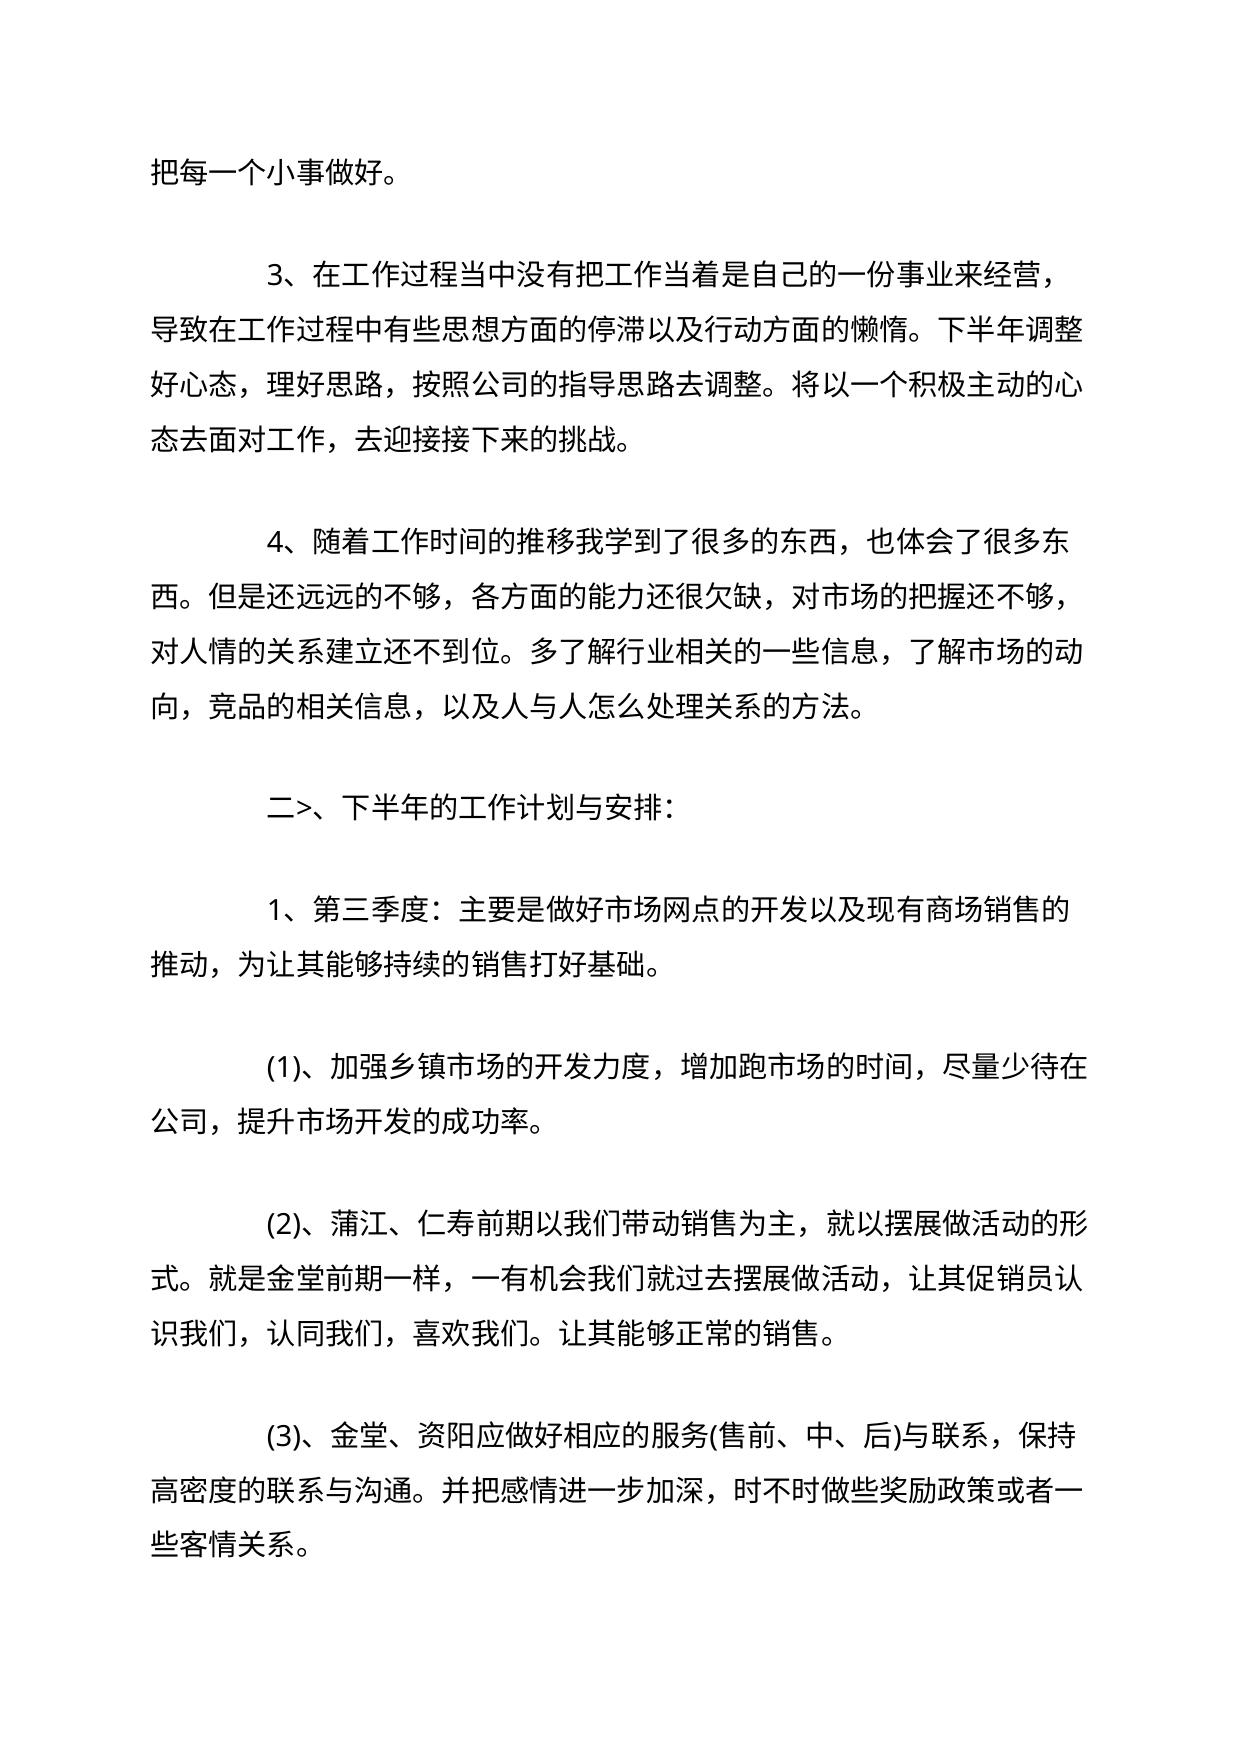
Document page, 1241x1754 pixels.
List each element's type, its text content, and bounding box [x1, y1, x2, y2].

text 4、随着工作时间的推移我学到了很多的东西，也体会了很多东西。但是还远远的不够，各方面的能力还很欠缺，对市场的把握还不够，对人情的关系建立还不到位。多了解行业相关的一些信息，了解市场的动向，竞品的相关信息，以及人与人怎么处理关系的方法。 [150, 518, 1090, 725]
text (3)、金堂、资阳应做好相应的服务(售前、中、后)与联系，保持高密度的联系与沟通。并把感情进一步加深，时不时做些奖励政策或者一些客情关系。 [150, 1412, 1090, 1564]
text (2)、蒲江、仁寿前期以我们带动销售为主，就以摆展做活动的形式。就是金堂前期一样，一有机会我们就过去摆展做活动，让其促销员认识我们，认同我们，喜欢我们。让其能够正常的销售。 [150, 1200, 1090, 1353]
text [150, 150, 1090, 192]
text 1、第三季度：主要是做好市场网点的开发以及现有商场销售的推动，为让其能够持续的销售打好基础。 [150, 887, 1090, 984]
text (1)、加强乡镇市场的开发力度，增加跑市场的时间，尽量少待在公司，提升市场开发的成功率。 [150, 1044, 1090, 1141]
text 二>、下半年的工作计划与安排： [150, 785, 1090, 827]
text 3、在工作过程当中没有把工作当着是自己的一份事业来经营，导致在工作过程中有些思想方面的停滞以及行动方面的懒惰。下半年调整好心态，理好思路，按照公司的指导思路去调整。将以一个积极主动的心态去面对工作，去迎接接下来的挑战。 [150, 252, 1090, 459]
